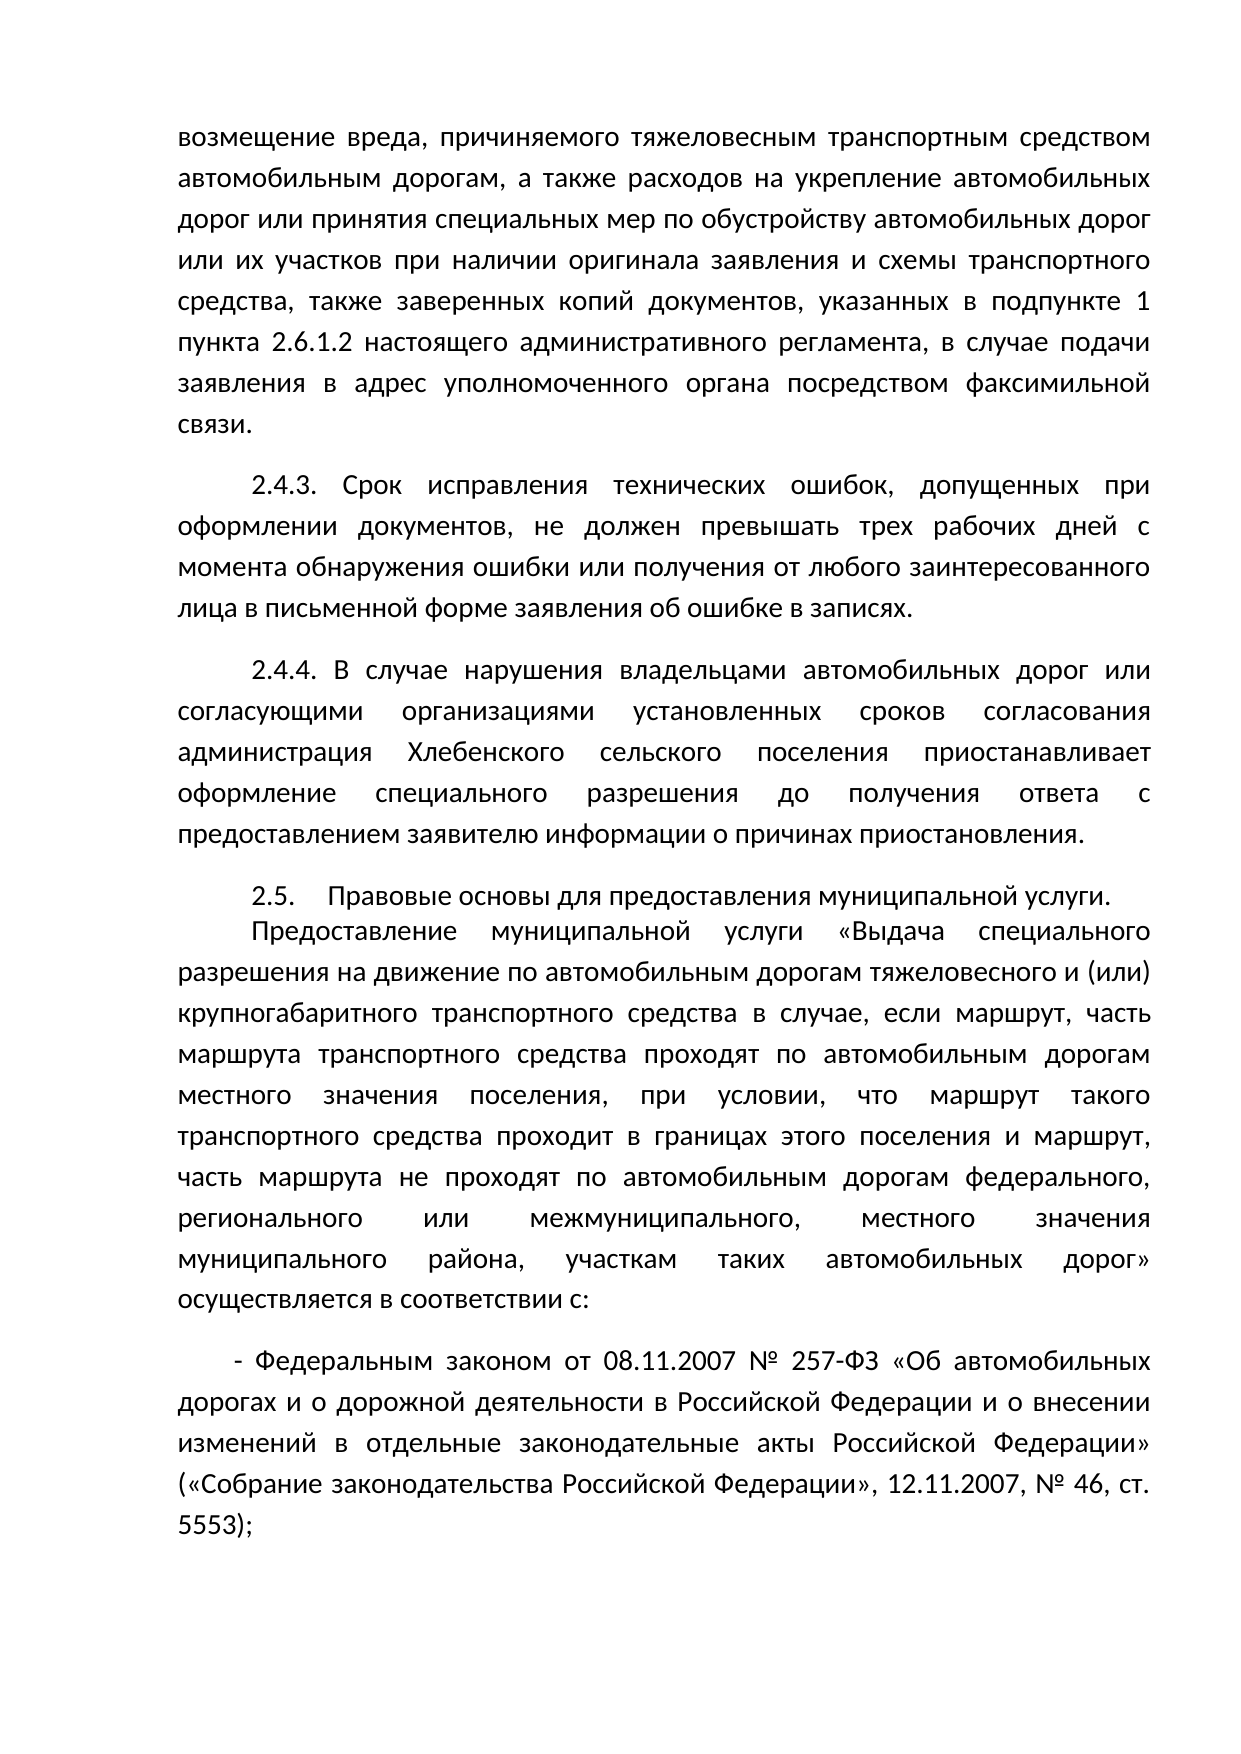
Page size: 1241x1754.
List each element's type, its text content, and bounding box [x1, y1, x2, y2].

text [177, 118, 1152, 440]
text - Федеральным законом от 08.11.2007 № 257-ФЗ «Об автомобильных дорогах и о дорожной деятельности в Российской Федерации и о внесении изменений в отдельные законодательные акты Российской Федерации» («Собрание законодательства Российской Федерации», 12.11.2007, № 46, ст. 5553); [177, 1342, 1152, 1542]
list Правовые основы для предоставления муниципальной услуги. [177, 877, 1152, 912]
text 2.4.4. В случае нарушения владельцами автомобильных дорог или согласующими организациями установленных сроков согласования администрация Хлебенского сельского поселения приостанавливает оформление специального разрешения до получения ответа с предоставлением заявителю информации о причинах приостановления. [177, 651, 1152, 850]
text Предоставление муниципальной услуги «Выдача специального разрешения на движение по автомобильным дорогам тяжеловесного и (или) крупногабаритного транспортного средства в случае, если маршрут, часть маршрута транспортного средства проходят по автомобильным дорогам местного значения поселения, при условии, что маршрут такого транспортного средства проходит в границах этого поселения и маршрут, часть маршрута не проходят по автомобильным дорогам федерального, регионального или межмуниципального, местного значения муниципального района, участкам таких автомобильных дорог» осуществляется в соответствии с: [177, 912, 1152, 1316]
text 2.4.3. Срок исправления технических ошибок, допущенных при оформлении документов, не должен превышать трех рабочих дней с момента обнаружения ошибки или получения от любого заинтересованного лица в письменной форме заявления об ошибке в записях. [177, 466, 1152, 625]
